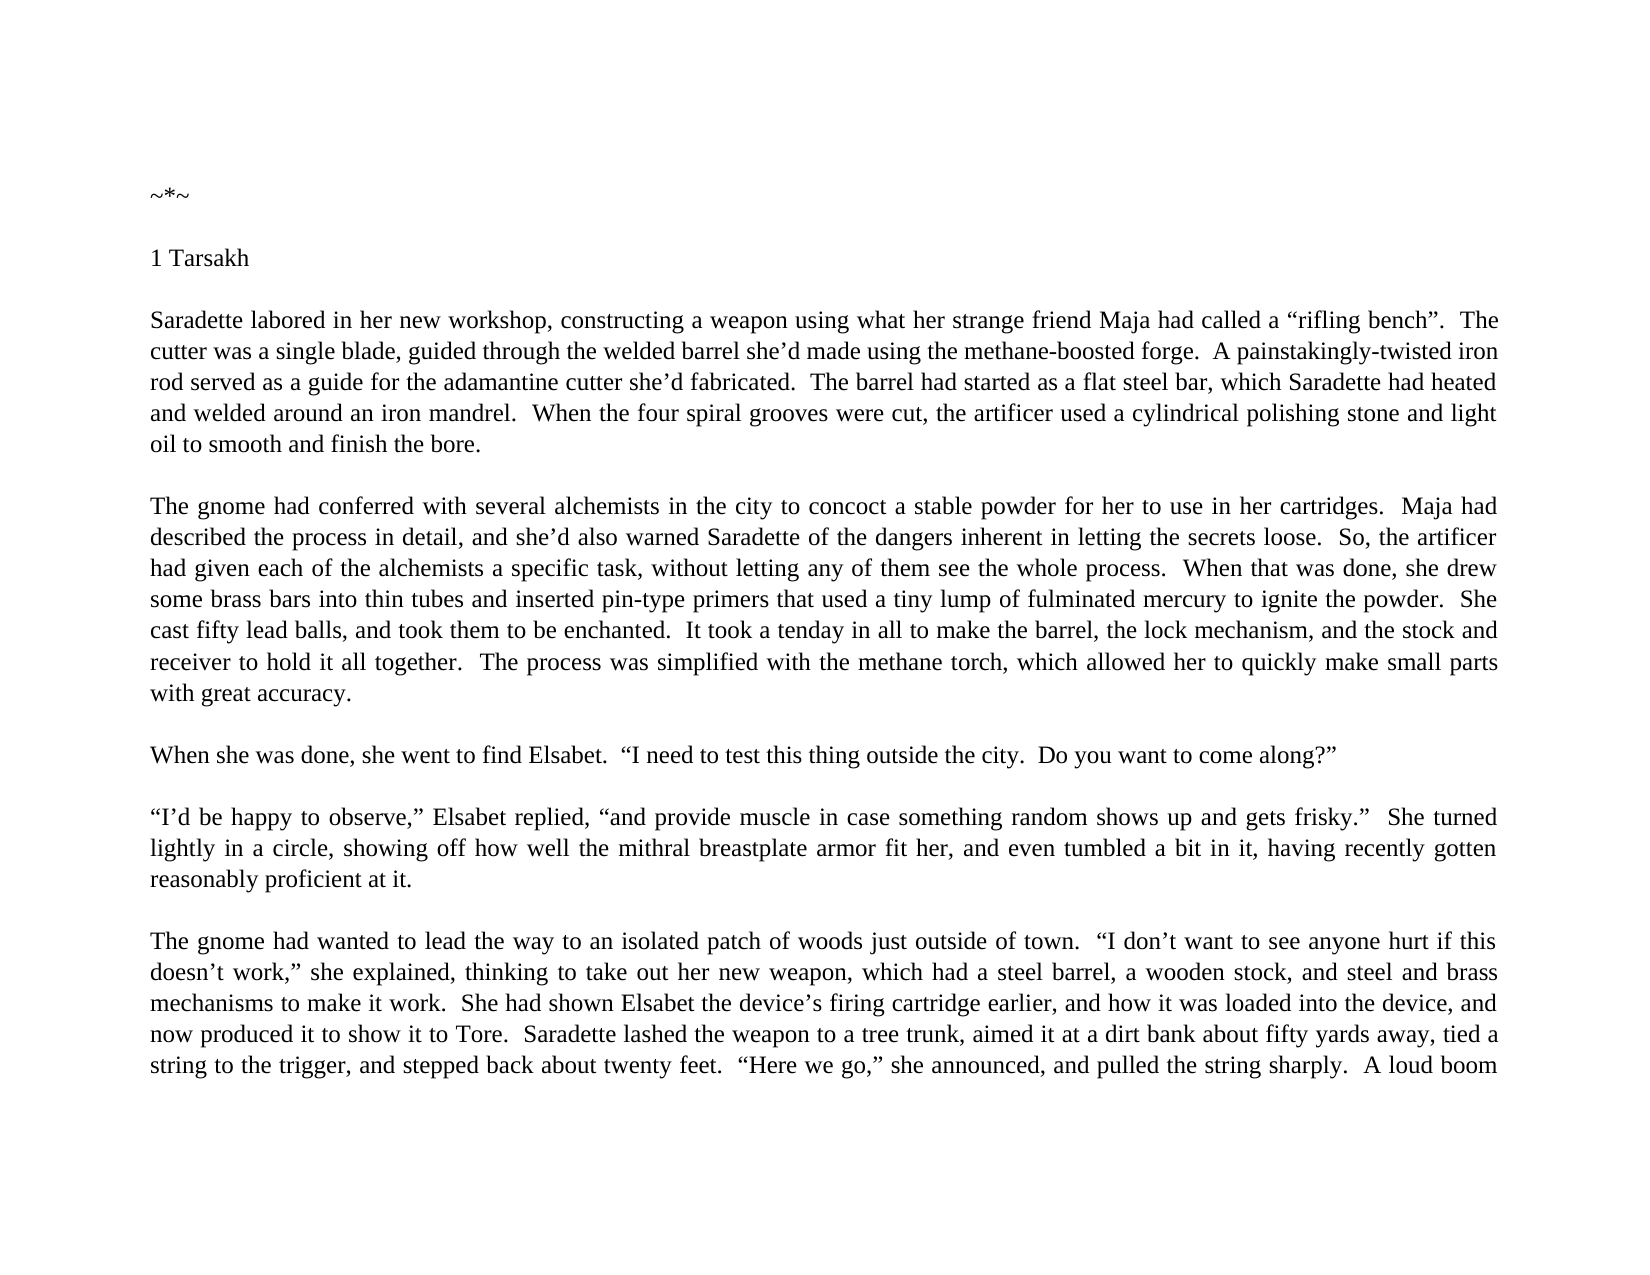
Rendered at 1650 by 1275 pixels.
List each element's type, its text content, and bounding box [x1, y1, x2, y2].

text The gnome had conferred with several alchemists in the city to concoct a stable powder for her to use in her cartridges. Maja had described the process in detail, and she’d also warned Saradette of the dangers inherent in letting the secrets loose. So, the artificer had given each of the alchemists a specific task, without letting any of them see the whole process. When that was done, she drew some brass bars into thin tubes and inserted pin-type primers that used a tiny lump of fulminated mercury to ignite the powder. She cast fifty lead balls, and took them to be enchanted. It took a tenday in all to make the barrel, the lock mechanism, and the stock and receiver to hold it all together. The process was simplified with the methane torch, which allowed her to quickly make small parts with great accuracy. [150, 491, 1500, 706]
text ~*~ [150, 181, 1500, 210]
text Saradette labored in her new workshop, constructing a weapon using what her strange friend Maja had called a “rifling bench”. The cutter was a single blade, guided through the welded barrel she’d made using the methane-boosted forge. A painstakingly-twisted iron rod served as a guide for the adamantine cutter she’d fabricated. The barrel had started as a flat steel bar, which Saradette had heated and welded around an iron mandrel. When the four spiral grooves were cut, the artificer used a cylindrical polishing stone and light oil to smooth and finish the bore. [150, 305, 1500, 458]
text When she was done, she went to find Elsabet. “I need to test this thing outside the city. Do you want to come along?” [150, 740, 1500, 768]
text 1 Tarsakh [150, 243, 1500, 272]
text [150, 926, 1500, 1079]
text “I’d be happy to observe,” Elsabet replied, “and provide muscle in case something random shows up and gets frisky.” She turned lightly in a circle, showing off how well the mithral breastplate armor fit her, and even tumbled a bit in it, having recently gotten reasonably proficient at it. [150, 802, 1500, 893]
